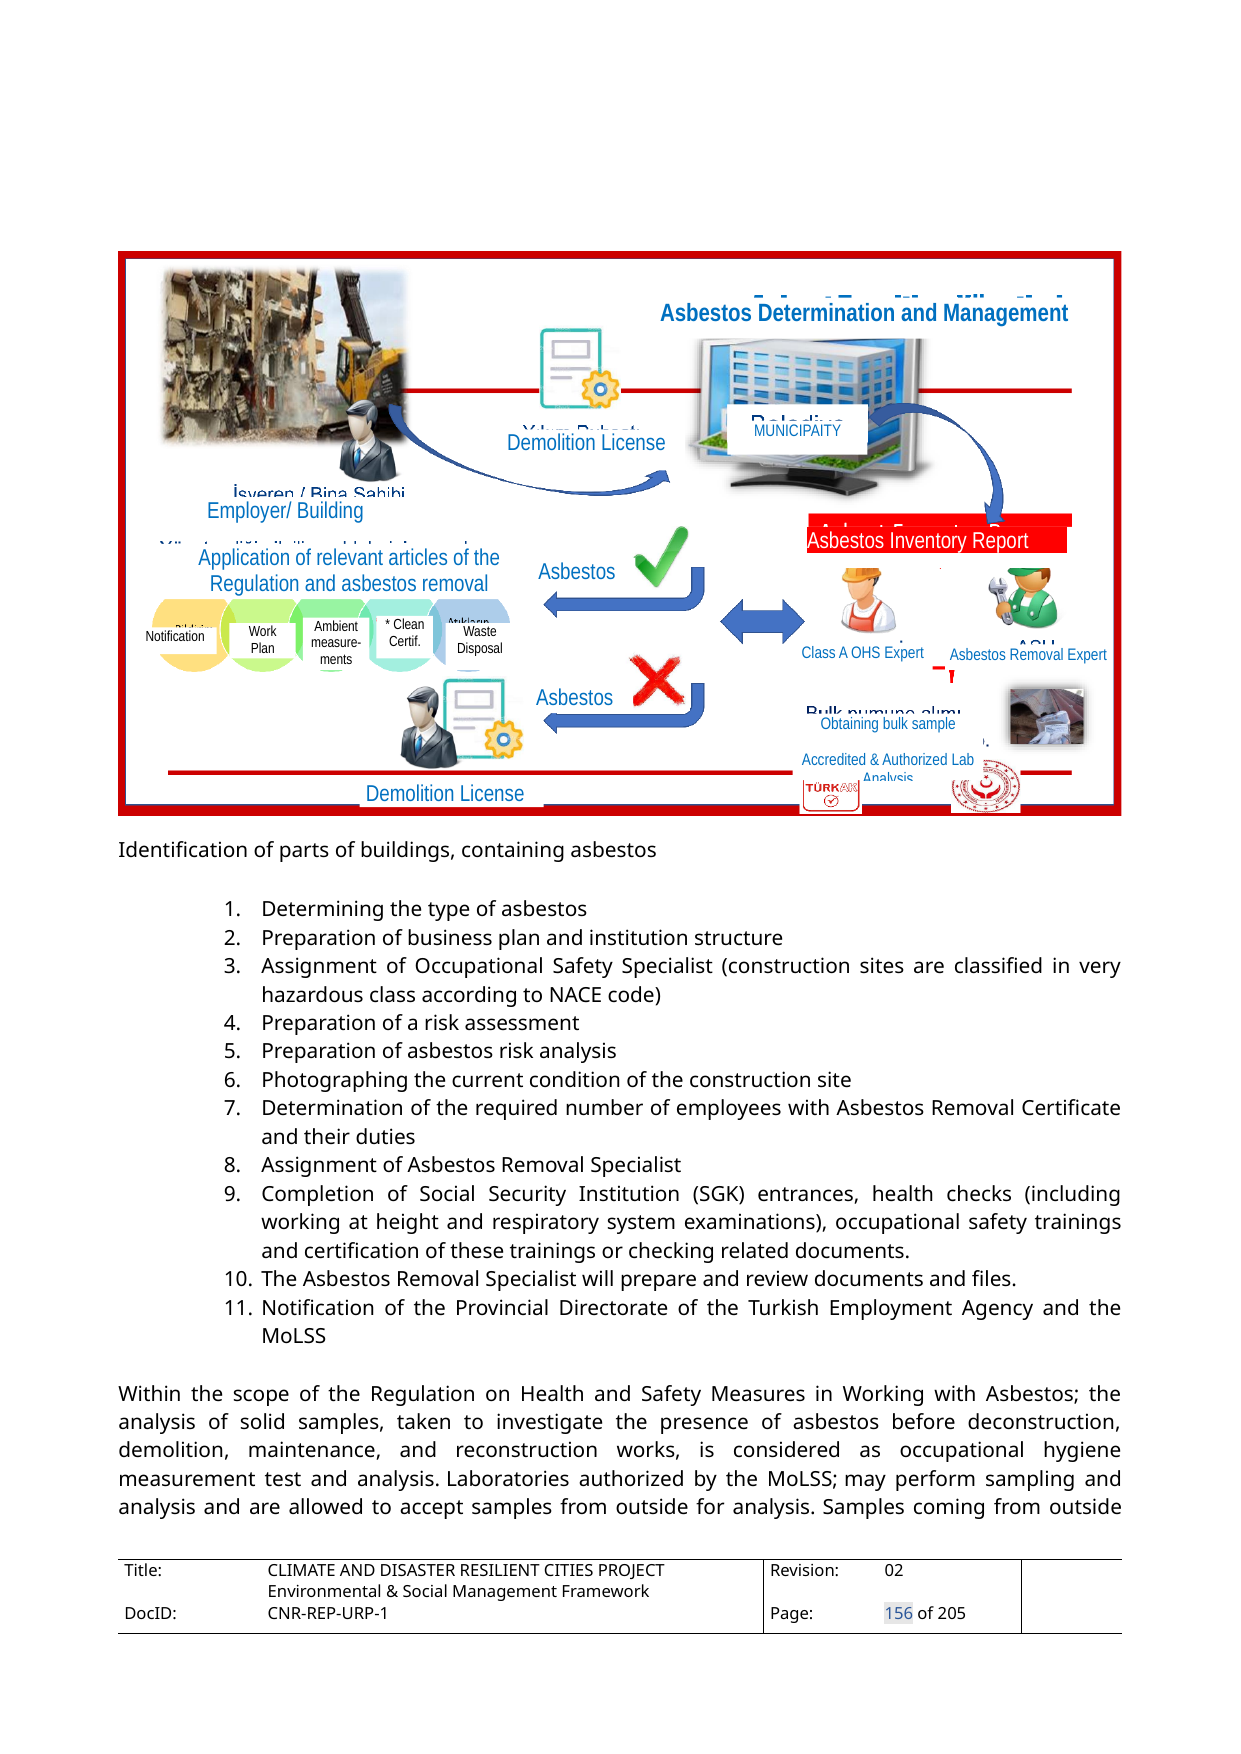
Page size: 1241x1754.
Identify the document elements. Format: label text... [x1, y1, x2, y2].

list Preparation of asbestos risk analysis [223, 1037, 1122, 1065]
text Identification of parts of buildings, containing asbestos [118, 835, 1122, 863]
list Notification of the Provincial Directorate of the Turkish Employment Agency and the MoLSS [223, 1293, 1122, 1349]
list Assignment of Asbestos Removal Specialist [223, 1150, 1122, 1179]
list Completion of Social Security Institution (SGK) entrances, health checks (including working at height and respiratory system examinations), occupational safety trainings and certification of these trainings or checking related documents. [223, 1179, 1122, 1264]
list Determining the type of asbestos [223, 894, 1122, 923]
picture [118, 251, 1122, 816]
list Preparation of business plan and institution structure [223, 923, 1122, 951]
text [118, 1379, 1122, 1521]
list The Asbestos Removal Specialist will prepare and review documents and files. [223, 1264, 1122, 1293]
list Assignment of Occupational Safety Specialist (construction sites are classified in very hazardous class according to NACE code) [223, 951, 1122, 1008]
list Preparation of a risk assessment [223, 1008, 1122, 1037]
list Determination of the required number of employees with Asbestos Removal Certificate and their duties [223, 1093, 1122, 1150]
list Photographing the current condition of the construction site [223, 1065, 1122, 1093]
